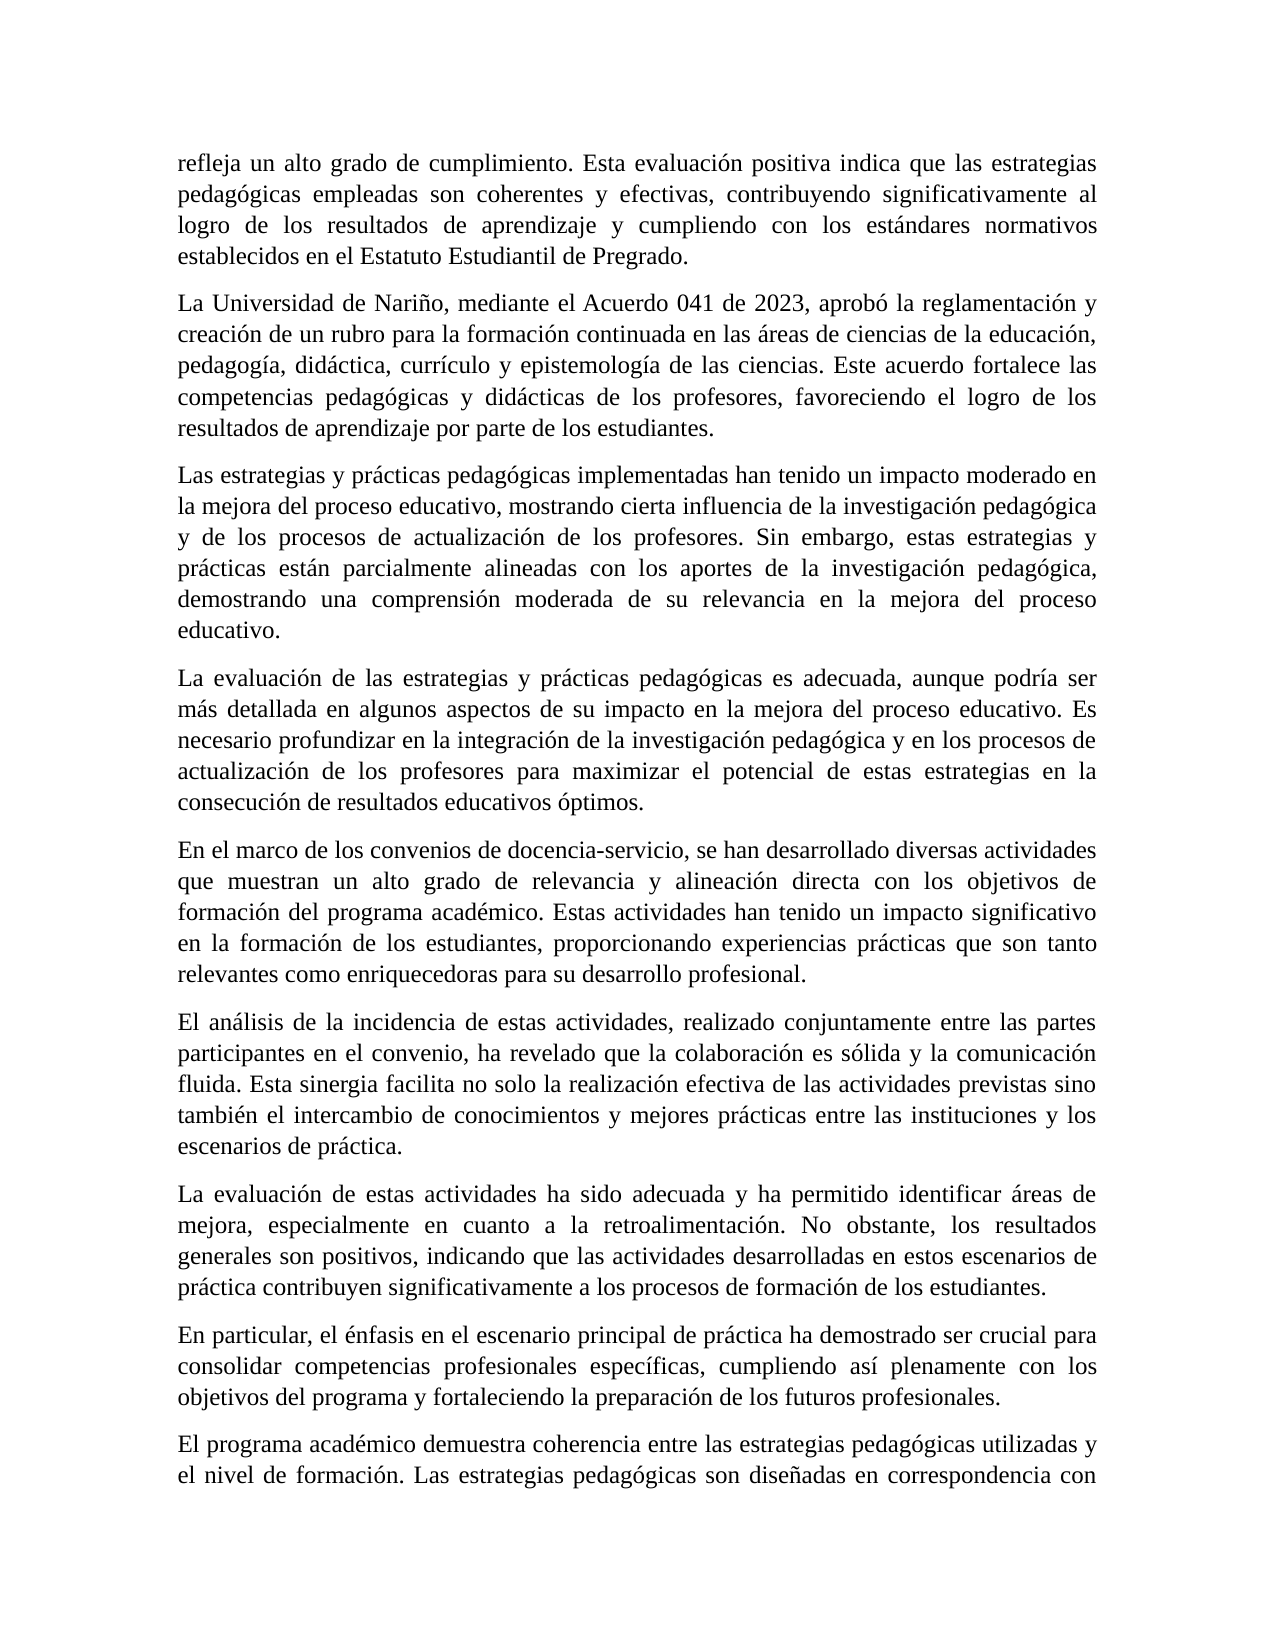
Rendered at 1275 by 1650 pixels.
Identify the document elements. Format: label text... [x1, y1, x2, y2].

text En particular, el énfasis en el escenario principal de práctica ha demostrado ser crucial para consolidar competencias profesionales específicas, cumpliendo así plenamente con los objetivos del programa y fortaleciendo la preparación de los futuros profesionales. [177, 1320, 1098, 1411]
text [177, 148, 1098, 269]
text La evaluación de las estrategias y prácticas pedagógicas es adecuada, aunque podría ser más detallada en algunos aspectos de su impacto en la mejora del proceso educativo. Es necesario profundizar en la integración de la investigación pedagógica y en los procesos de actualización de los profesores para maximizar el potencial de estas estrategias en la consecución de resultados educativos óptimos. [177, 663, 1098, 816]
text La Universidad de Nariño, mediante el Acuerdo 041 de 2023, aprobó la reglamentación y creación de un rubro para la formación continuada en las áreas de ciencias de la educación, pedagogía, didáctica, currículo y epistemología de las ciencias. Este acuerdo fortalece las competencias pedagógicas y didácticas de los profesores, favoreciendo el logro de los resultados de aprendizaje por parte de los estudiantes. [177, 288, 1098, 441]
text En el marco de los convenios de docencia-servicio, se han desarrollado diversas actividades que muestran un alto grado de relevancia y alineación directa con los objetivos de formación del programa académico. Estas actividades han tenido un impacto significativo en la formación de los estudiantes, proporcionando experiencias prácticas que son tanto relevantes como enriquecedoras para su desarrollo profesional. [177, 835, 1098, 988]
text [177, 1429, 1098, 1489]
text El análisis de la incidencia de estas actividades, realizado conjuntamente entre las partes participantes en el convenio, ha revelado que la colaboración es sólida y la comunicación fluida. Esta sinergia facilita no solo la realización efectiva de las actividades previstas sino también el intercambio de conocimientos y mejores prácticas entre las instituciones y los escenarios de práctica. [177, 1007, 1098, 1160]
text La evaluación de estas actividades ha sido adecuada y ha permitido identificar áreas de mejora, especialmente en cuanto a la retroalimentación. No obstante, los resultados generales son positivos, indicando que las actividades desarrolladas en estos escenarios de práctica contribuyen significativamente a los procesos de formación de los estudiantes. [177, 1179, 1098, 1301]
text Las estrategias y prácticas pedagógicas implementadas han tenido un impacto moderado en la mejora del proceso educativo, mostrando cierta influencia de la investigación pedagógica y de los procesos de actualización de los profesores. Sin embargo, estas estrategias y prácticas están parcialmente alineadas con los aportes de la investigación pedagógica, demostrando una comprensión moderada de su relevancia en la mejora del proceso educativo. [177, 460, 1098, 644]
